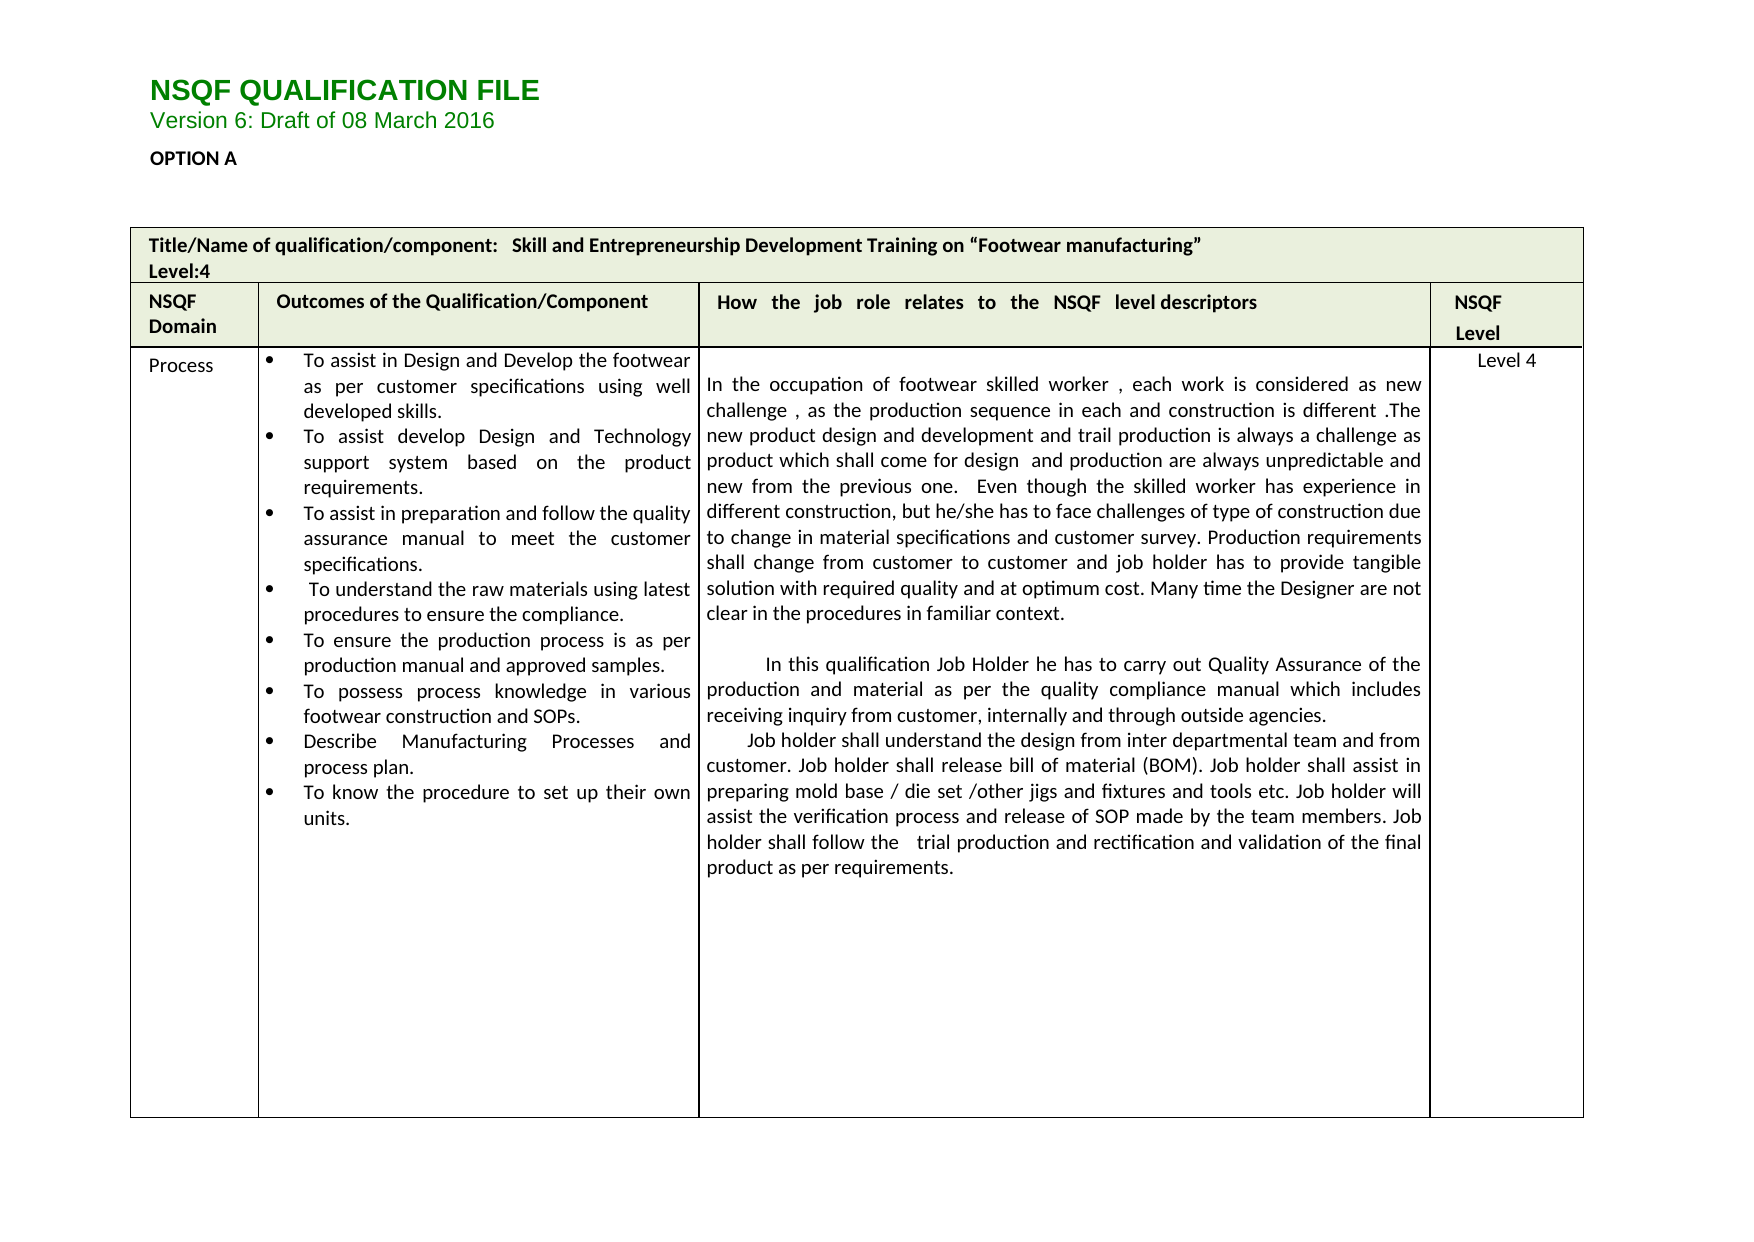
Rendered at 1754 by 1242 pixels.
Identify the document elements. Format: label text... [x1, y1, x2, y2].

table_cell NSQF Domain [131, 283, 258, 346]
text OPTION A [150, 145, 1593, 171]
table_cell Process [131, 348, 258, 1117]
table_cell How the job role relates to the NSQF level descriptors [700, 283, 1430, 346]
table_cell To assist in Design and Develop the footwear as per customer specifications using well developed skills. To assist develop Design and Technology support system based on the product requirements. To assist in preparation and follow the quality assurance manual to meet the customer specifications. To understand the raw materials using latest procedures to ensure the compliance. To ensure the production process is as per production manual and approved samples. To possess process knowledge in various footwear construction and SOPs. Describe Manufacturing Processes and process plan. To know the procedure to set up their own units. [259, 348, 698, 1117]
table_cell In the occupation of footwear skilled worker , each work is considered as new challenge , as the production sequence in each and construction is different .The new product design and development and trail production is always a challenge as product which shall come for design and production are always unpredictable and new from the previous one. Even though the skilled worker has experience in different construction, but he/she has to face challenges of type of construction due to change in material specifications and customer survey. Production requirements shall change from customer to customer and job holder has to provide tangible solution with required quality and at optimum cost. Many time the Designer are not clear in the procedures in familiar context. In this qualification Job Holder he has to carry out Quality Assurance of the production and material as per the quality compliance manual which includes receiving inquiry from customer, internally and through outside agencies. Job holder shall understand the design from inter departmental team and from customer. Job holder shall release bill of material (BOM). Job holder shall assist in preparing mold base / die set /other jigs and fixtures and tools etc. Job holder will assist the verification process and release of SOP made by the team members. Job holder shall follow the trial production and rectification and validation of the final product as per requirements. [700, 348, 1429, 1117]
table_header Title/Name of qualification/component: Skill and Entrepreneurship Development Training on “Footwear manufacturing” Level:4 [131, 228, 1583, 282]
table_cell Level 4 [1431, 346, 1583, 1117]
table_cell NSQF Level [1431, 283, 1583, 346]
table_cell Outcomes of the Qualification/Component [259, 283, 698, 346]
